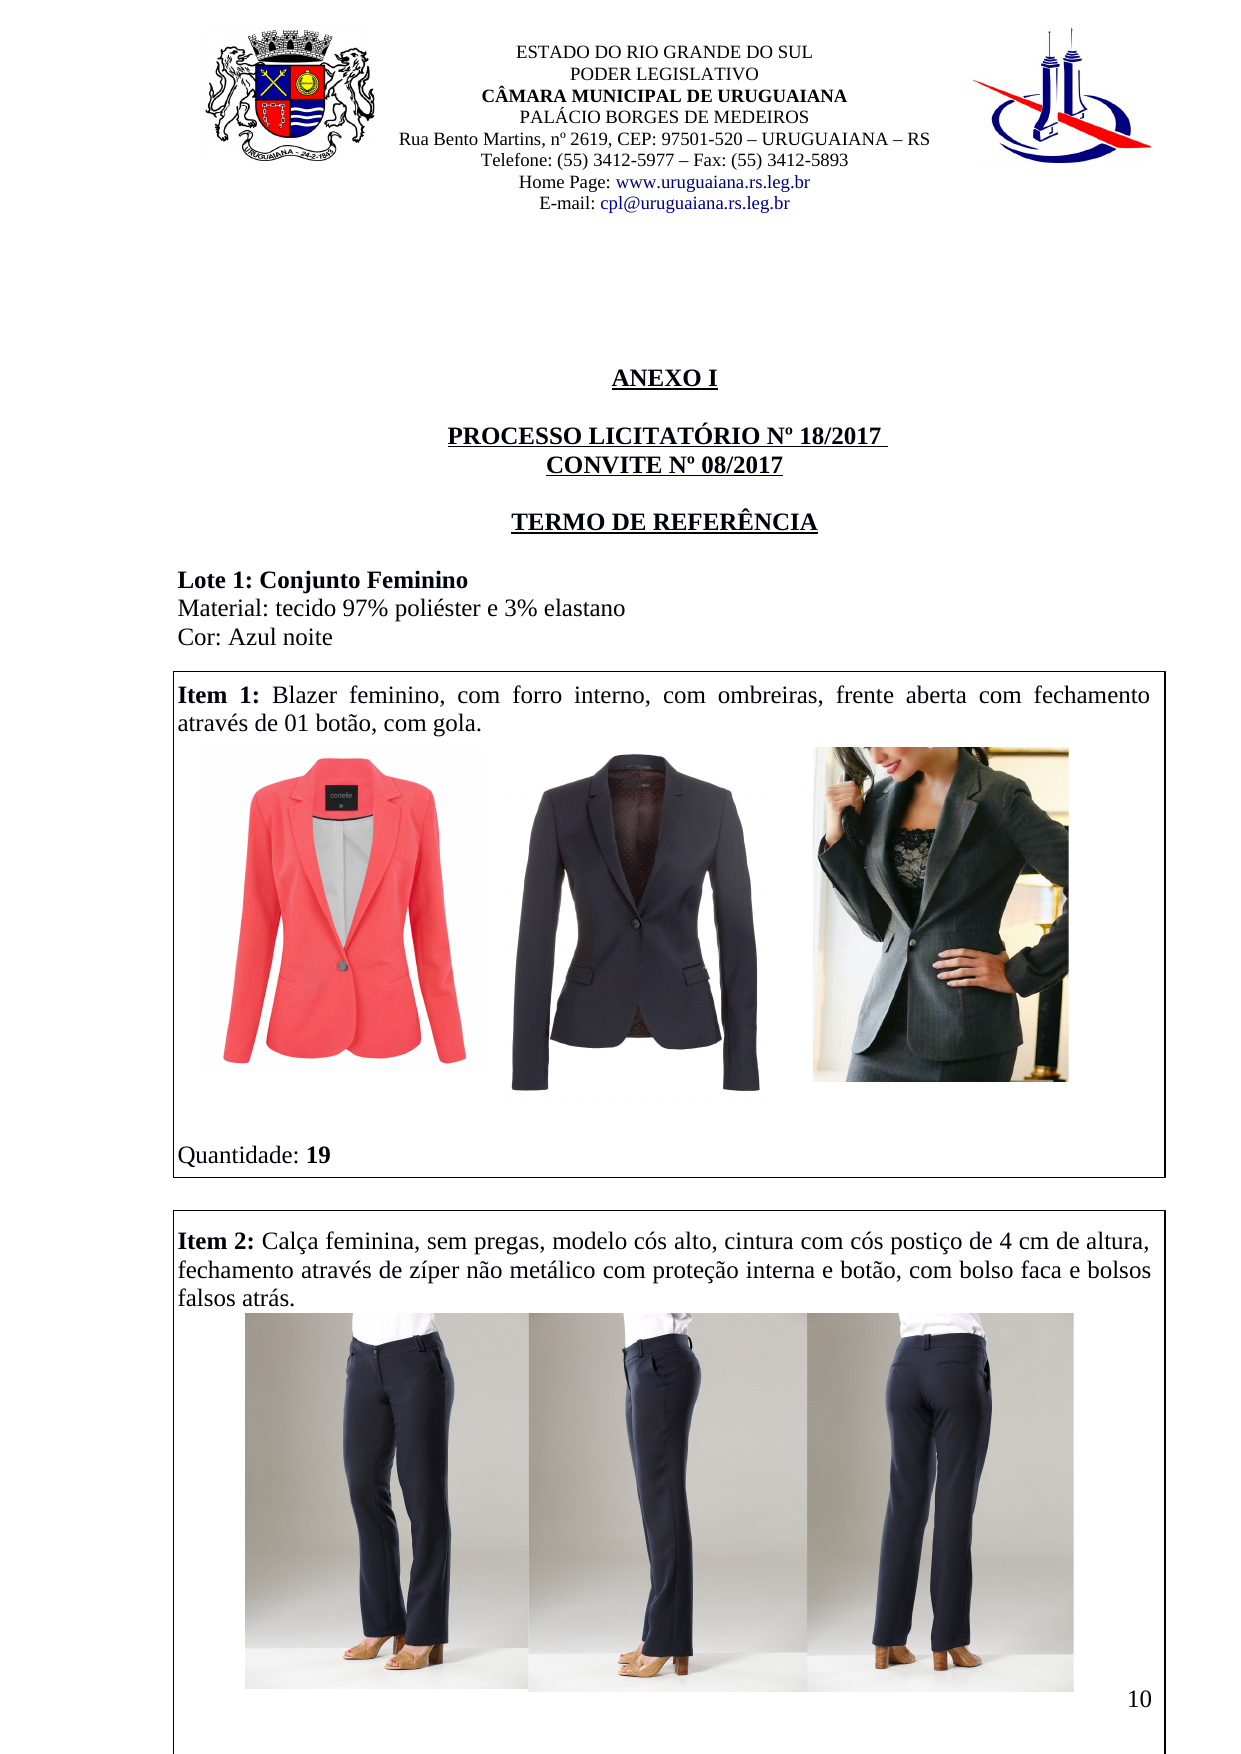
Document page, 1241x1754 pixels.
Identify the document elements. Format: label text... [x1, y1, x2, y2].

text Material: tecido 97% poliéster e 3% elastano [177, 593, 1152, 622]
text TERMO DE REFERÊNCIA [177, 507, 1152, 536]
picture [972, 28, 1152, 163]
text ANEXO I [177, 363, 1152, 392]
picture [245, 1313, 1074, 1692]
text Lote 1: Conjunto Feminino [177, 565, 1152, 593]
text Item 1: Blazer feminino, com forro interno, com ombreiras, frente aberta com fechamento através de 01 botão, com gola. [177, 680, 1152, 737]
text Item 2: Calça feminina, sem pregas, modelo cós alto, cintura com cós postiço de 4 cm de altura, fechamento através de zíper não metálico com proteção interna e botão, com bolso faca e bolsos falsos atrás. [177, 1226, 1152, 1312]
picture [205, 30, 375, 161]
picture [812, 747, 1069, 1082]
text CONVITE Nº 08/2017 [177, 450, 1152, 478]
text Quantidade: 19 [177, 1140, 1152, 1168]
text Cor: Azul noite [177, 622, 1152, 651]
picture [498, 740, 774, 1119]
text PROCESSO LICITATÓRIO Nº 18/2017 [177, 421, 1152, 450]
picture [203, 748, 484, 1073]
